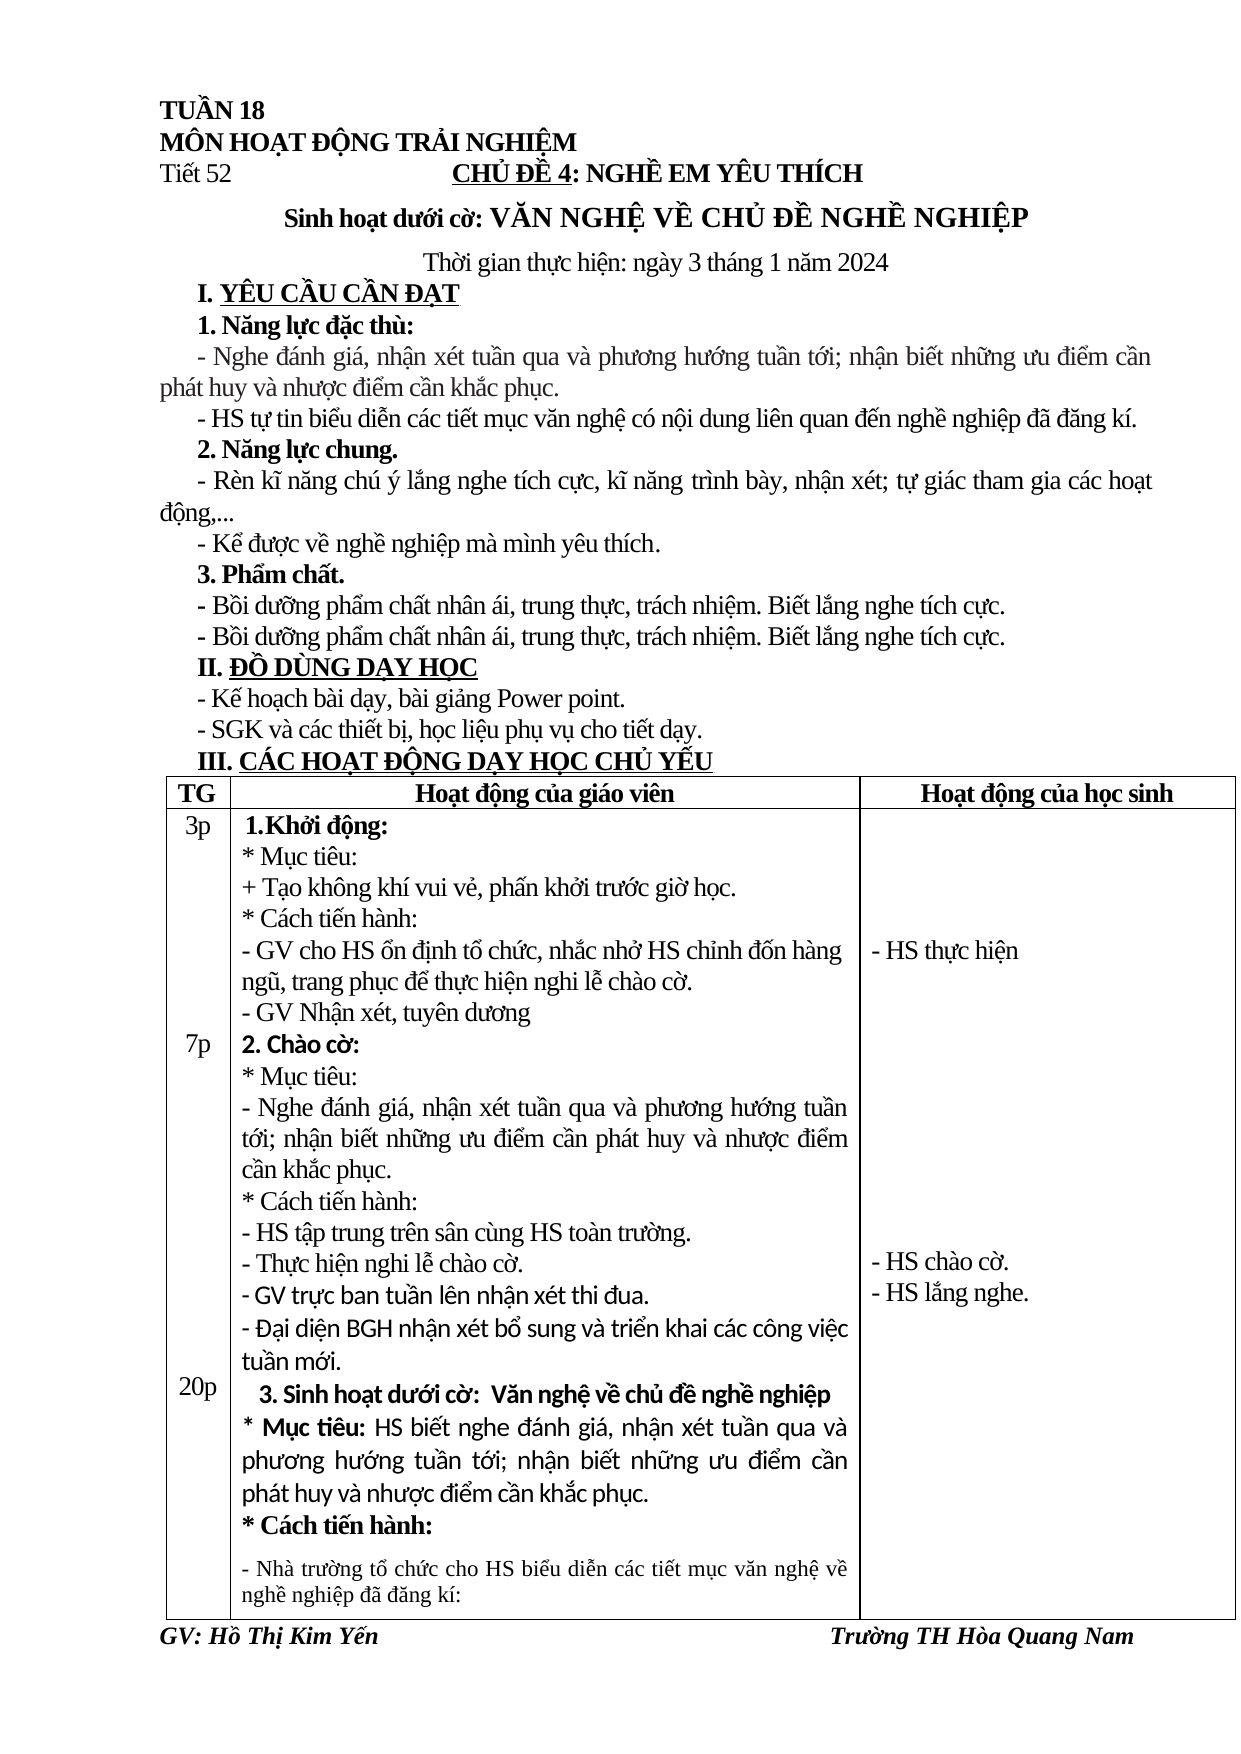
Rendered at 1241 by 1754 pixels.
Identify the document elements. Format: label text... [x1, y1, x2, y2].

text TUẦN 18 [159, 94, 1153, 126]
text - Bồi dưỡng phẩm chất nhân ái, trung thực, trách nhiệm. Biết lắng nghe tích cực. [159, 620, 1153, 651]
text - Bồi dưỡng phẩm chất nhân ái, trung thực, trách nhiệm. Biết lắng nghe tích cực. [159, 589, 1153, 620]
text - Nghe đánh giá, nhận xét tuần qua và phương hướng tuần tới; nhận biết những ưu điểm cần phát huy và nhược điểm cần khắc phục. [159, 340, 1153, 402]
table_header Hoạt động của giáo viên [231, 777, 859, 808]
text 2. Năng lực chung. [159, 433, 1153, 464]
text Sinh hoạt dưới cờ: VĂN NGHỆ VỀ CHỦ ĐỀ NGHỀ NGHIỆP [159, 200, 1153, 234]
text I. YÊU CẦU CẦN ĐẠT [159, 278, 1153, 309]
text - Rèn kĩ năng chú ý lắng nghe tích cực, kĩ năng trình bày, nhận xét; tự giác tham gia các hoạt động,... [159, 464, 1153, 527]
text III. CÁC HOẠT ĐỘNG DẠY HỌC CHỦ YẾU [159, 745, 1153, 776]
text - Kế hoạch bài dạy, bài giảng Power point. [159, 682, 1153, 714]
table_header Hoạt động của học sinh [861, 777, 1235, 808]
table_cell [231, 809, 859, 1619]
text - HS tự tin biểu diễn các tiết mục văn nghệ có nội dung liên quan đến nghề nghiệp đã đăng kí. [159, 402, 1153, 433]
text - SGK và các thiết bị, học liệu phụ vụ cho tiết dạy. [159, 714, 1153, 745]
text II. ĐỒ DÙNG DẠY HỌC [159, 651, 1138, 682]
text Thời gian thực hiện: ngày 3 tháng 1 năm 2024 [159, 246, 1153, 278]
table_header TG [167, 777, 230, 808]
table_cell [861, 809, 1235, 1619]
text 1. Năng lực đặc thù: [159, 309, 1153, 340]
text - Kể được về nghề nghiệp mà mình yêu thích. [159, 527, 1153, 558]
text MÔN HOẠT ĐỘNG TRẢI NGHIỆM [159, 126, 1153, 157]
table_cell 3p 7p 20p 5p [167, 809, 230, 1619]
text Tiết 52 CHỦ ĐỀ 4: NGHỀ EM YÊU THÍCH [159, 157, 1153, 188]
text 3. Phẩm chất. [159, 558, 1153, 589]
